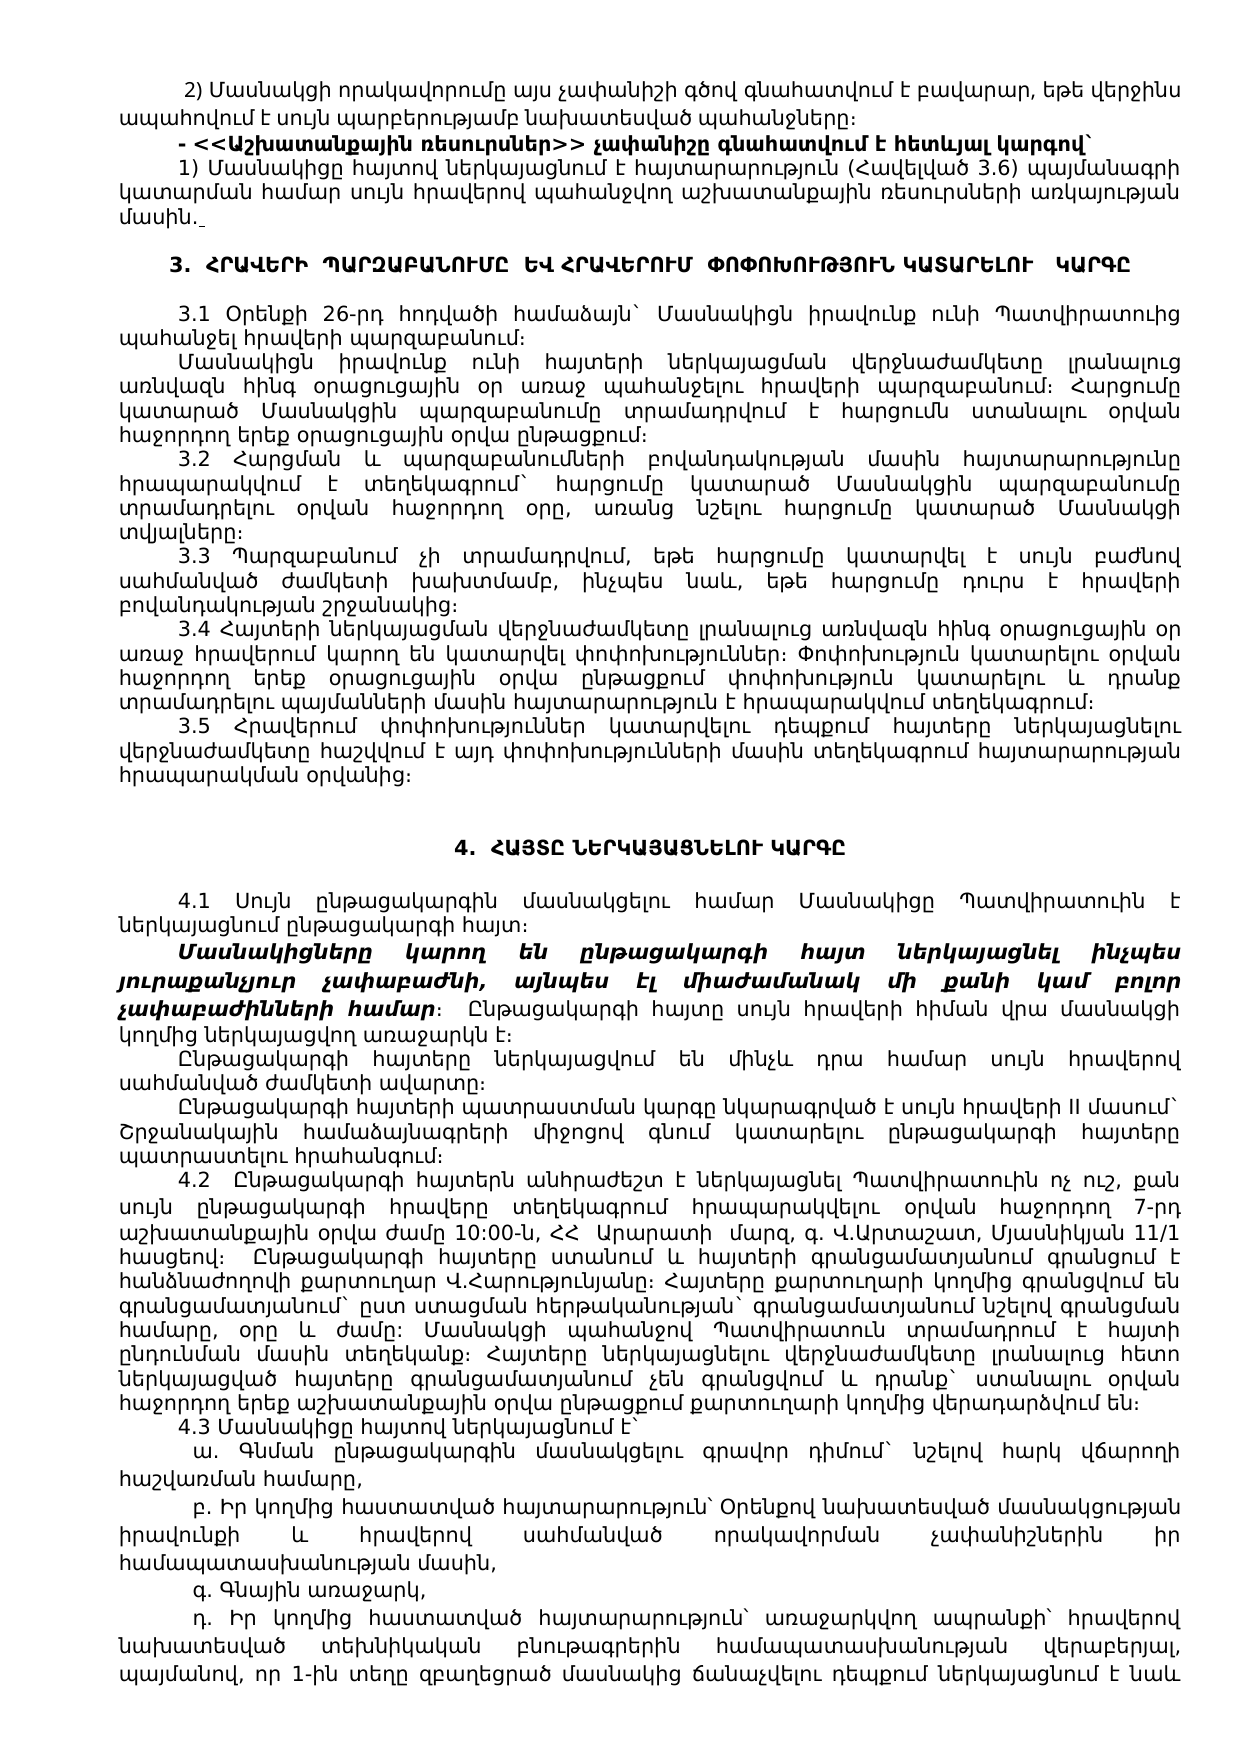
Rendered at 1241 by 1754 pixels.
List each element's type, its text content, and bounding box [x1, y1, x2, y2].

text 4.2 Ընթացակարգի հայտերն անհրաժեշտ է ներկայացնել Պատվիրատուին ոչ ուշ, քան սույն ընթացակարգի հրավերը տեղեկագրում հրապարակվելու օրվան հաջորդող 7-րդ աշխատանքային օրվա ժամը 10:00-ն, ՀՀ Արարատի մարզ, գ. Վ.Արտաշատ, Մյասնիկյան 11/1 հասցեով։ Ընթացակարգի հայտերը ստանում և հայտերի գրանցամատյանում գրանցում է հանձնաժողովի քարտուղար Վ.Հարությունյանը։ Հայտերը քարտուղարի կողմից գրանցվում են գրանցամատյանում` ըստ ստացման հերթականության` գրանցամատյանում նշելով գրանցման համարը, օրը և ժամը: Մասնակցի պահանջով Պատվիրատուն տրամադրում է հայտի ընդունման մասին տեղեկանք։ Հայտերը ներկայացնելու վերջնաժամկետը լրանալուց հետո ներկայացված հայտերը գրանցամատյանում չեն գրանցվում և դրանք` ստանալու օրվան հաջորդող երեք աշխատանքային օրվա ընթացքում քարտուղարի կողմից վերադարձվում են։ [118, 1168, 1181, 1415]
text ա. Գնման ընթացակարգին մասնակցելու գրավոր դիմում` նշելով հարկ վճարողի հաշվառման համարը, [118, 1439, 1181, 1491]
text 3.3 Պարզաբանում չի տրամադրվում, եթե հարցումը կատարվել է սույն բաժնով սահմանված ժամկետի խախտմամբ, ինչպես նաև, եթե հարցումը դուրս է հրավերի բովանդակության շրջանակից։ [118, 544, 1181, 617]
text Մասնակիցն իրավունք ունի հայտերի ներկայացման վերջնաժամկետը լրանալուց առնվազն հինգ օրացուցային օր առաջ պահանջելու հրավերի պարզաբանում։ Հարցումը կատարած Մասնակցին պարզաբանումը տրամադրվում է հարցումն ստանալու օրվան հաջորդող երեք օրացուցային օրվա ընթացքում։ [118, 350, 1181, 447]
text 3.5 Հրավերում փոփոխություններ կատարվելու դեպքում հայտերը ներկայացնելու վերջնաժամկետը հաշվվում է այդ փոփոխությունների մասին տեղեկագրում հայտարարության հրապարակման օրվանից։ [118, 714, 1181, 787]
text Ընթացակարգի հայտերի պատրաստման կարգը նկարագրված է սույն հրավերի II մասում` Շրջանակային համաձայնագրերի միջոցով գնում կատարելու ընթացակարգի հայտերը պատրաստելու հրահանգում։ [118, 1095, 1181, 1168]
text 4. ՀԱՅՏԸ ՆԵՐԿԱՅԱՑՆԵԼՈՒ ԿԱՐԳԸ [118, 836, 1181, 860]
text 1) Մասնակիցը հայտով ներկայացնում է հայտարարություն (Հավելված 3.6) պայմանագրի կատարման համար սույն հրավերով պահանջվող աշխատանքային ռեսուրսների առկայության մասին. [118, 156, 1181, 229]
text 3. ՀՐԱՎԵՐԻ ՊԱՐԶԱԲԱՆՈՒՄԸ ԵՎ ՀՐԱՎԵՐՈՒՄ ՓՈՓՈԽՈՒԹՅՈՒՆ ԿԱՏԱՐԵԼՈՒ ԿԱՐԳԸ [118, 253, 1181, 277]
text բ. Իր կողմից հաստատված հայտարարություն՝ Օրենքով նախատեսված մասնակցության իրավունքի և հրավերով սահմանված որակավորման չափանիշներին իր համապատասխանության մասին, [118, 1495, 1181, 1575]
text 4.3 Մասնակիցը հայտով ներկայացնում է` [118, 1415, 1181, 1439]
text - <<Աշխատանքային ռեսուրսներ>> չափանիշը գնահատվում է հետևյալ կարգով` [118, 132, 1181, 156]
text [118, 1606, 1181, 1686]
text Ընթացակարգի հայտերը ներկայացվում են մինչև դրա համար սույն հրավերով սահմանված ժամկետի ավարտը։ [118, 1047, 1181, 1095]
text Մասնակիցները կարող են ընթացակարգի հայտ ներկայացնել ինչպես յուրաքանչյուր չափաբաժնի, այնպես էլ միաժամանակ մի քանի կամ բոլոր չափաբաժինների համար։ Ընթացակարգի հայտը սույն հրավերի հիման վրա մասնակցի կողմից ներկայացվող առաջարկն է։ [118, 937, 1181, 1047]
text 3.1 Օրենքի 26-րդ հոդվածի համաձայն` Մասնակիցն իրավունք ունի Պատվիրատուից պահանջել հրավերի պարզաբանում։ [118, 302, 1181, 350]
text գ. Գնային առաջարկ, [118, 1578, 1181, 1603]
text 2) Մասնակցի որակավորումը այս չափանիշի գծով գնահատվում է բավարար, եթե վերջինս ապահովում է սույն պարբերությամբ նախատեսված պահանջները։ [118, 75, 1181, 132]
text 3.2 Հարցման և պարզաբանումների բովանդակության մասին հայտարարությունը հրապարակվում է տեղեկագրում` հարցումը կատարած Մասնակցին պարզաբանումը տրամադրելու օրվան հաջորդող օրը, առանց նշելու հարցումը կատարած Մասնակցի տվյալները։ [118, 447, 1181, 544]
text 4.1 Սույն ընթացակարգին մասնակցելու համար Մասնակիցը Պատվիրատուին է ներկայացնում ընթացակարգի հայտ։ [118, 889, 1181, 937]
text 3.4 Հայտերի ներկայացման վերջնաժամկետը լրանալուց առնվազն հինգ օրացուցային օր առաջ հրավերում կարող են կատարվել փոփոխություններ։ Փոփոխություն կատարելու օրվան հաջորդող երեք օրացուցային օրվա ընթացքում փոփոխություն կատարելու և դրանք տրամադրելու պայմանների մասին հայտարարություն է հրապարակվում տեղեկագրում։ [118, 617, 1181, 714]
